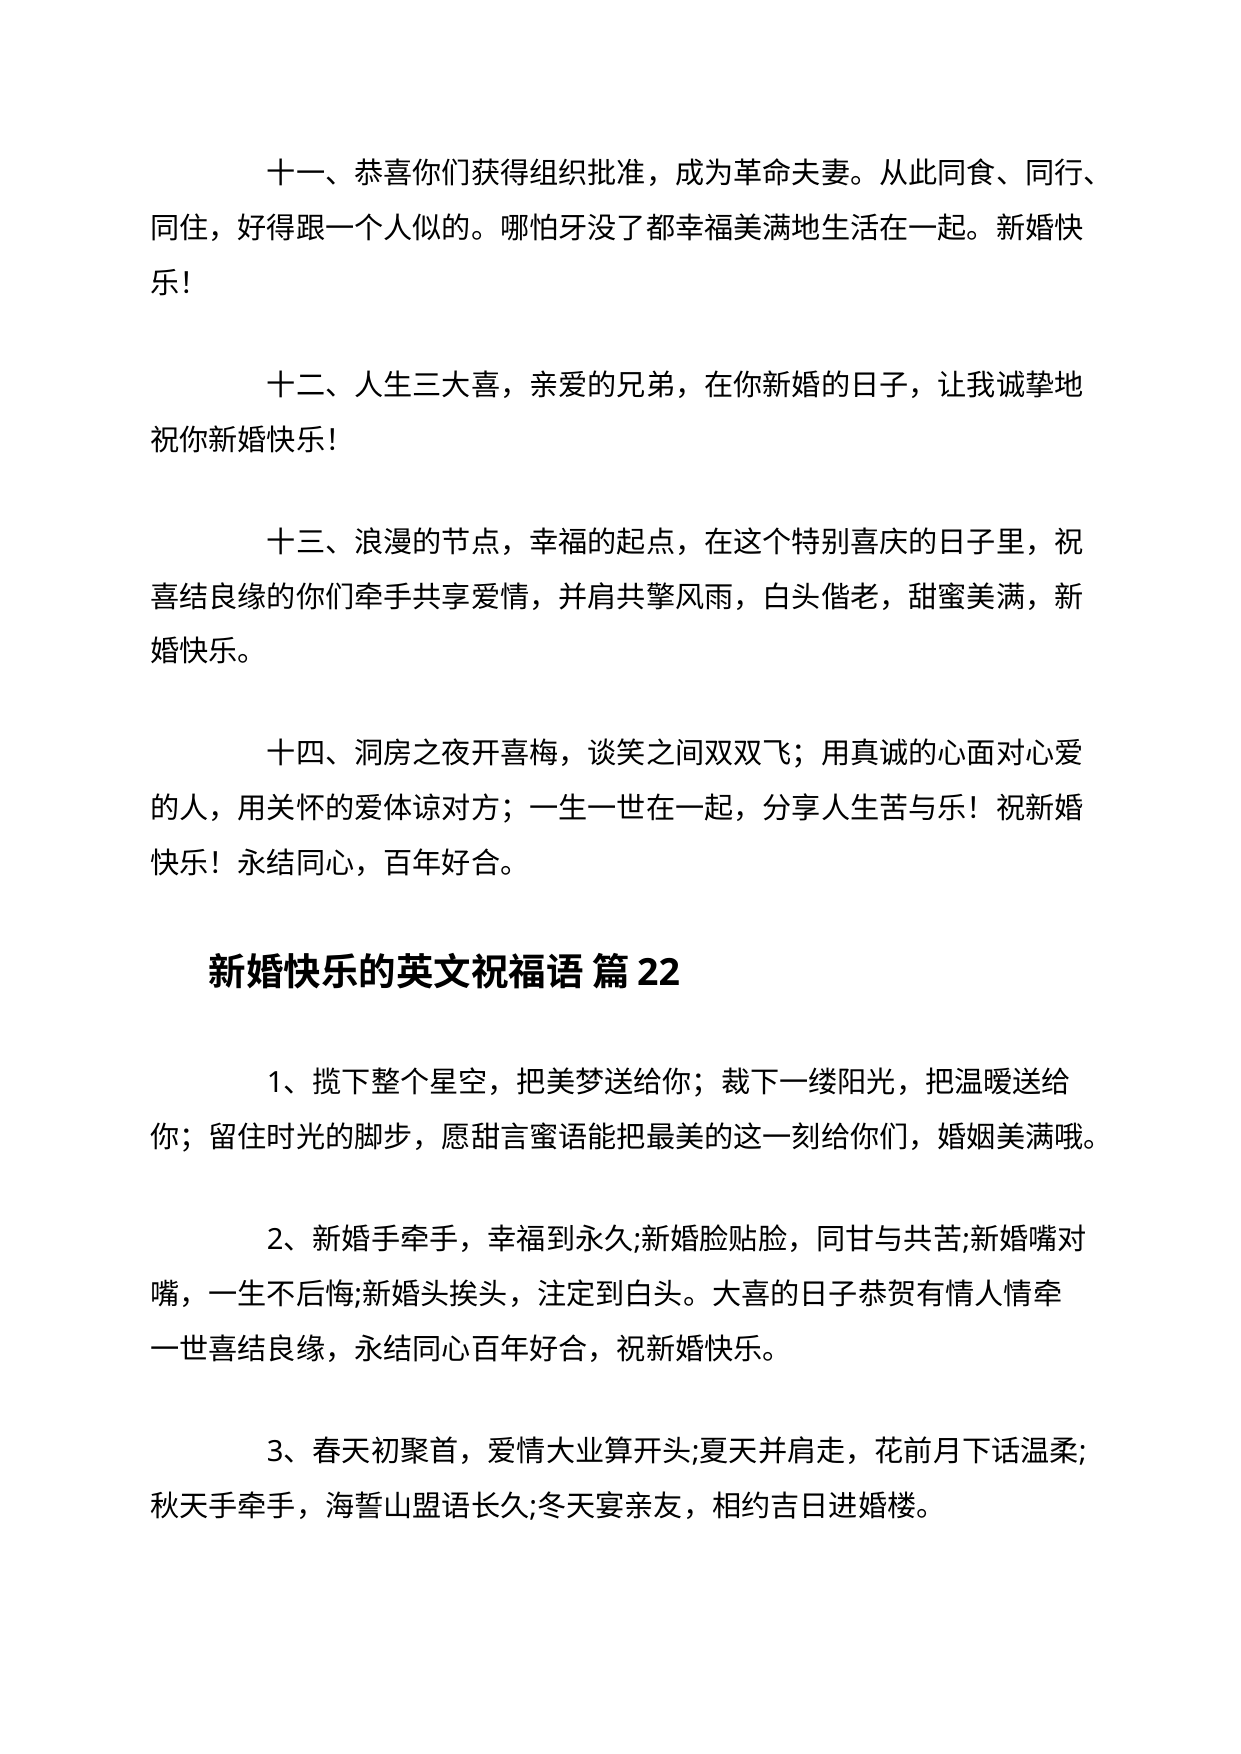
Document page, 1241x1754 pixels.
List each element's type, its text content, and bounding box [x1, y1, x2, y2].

text 十一、恭喜你们获得组织批准，成为革命夫妻。从此同食、同行、同住，好得跟一个人似的。哪怕牙没了都幸福美满地生活在一起。新婚快乐！ [150, 150, 1090, 302]
text 十二、人生三大喜，亲爱的兄弟，在你新婚的日子，让我诚挚地祝你新婚快乐！ [150, 362, 1090, 459]
text 3、春天初聚首，爱情大业算开头;夏天并肩走，花前月下话温柔;秋天手牵手，海誓山盟语长久;冬天宴亲友，相约吉日进婚楼。 [150, 1427, 1090, 1525]
text 十三、浪漫的节点，幸福的起点，在这个特别喜庆的日子里，祝喜结良缘的你们牵手共享爱情，并肩共擎风雨，白头偕老，甜蜜美满，新婚快乐。 [150, 518, 1090, 670]
text 1、揽下整个星空，把美梦送给你；裁下一缕阳光，把温暧送给你；留住时光的脚步，愿甜言蜜语能把最美的这一刻给你们，婚姻美满哦。 [150, 1059, 1090, 1156]
text 十四、洞房之夜开喜梅，谈笑之间双双飞；用真诚的心面对心爱的人，用关怀的爱体谅对方；一生一世在一起，分享人生苦与乐！祝新婚快乐！永结同心，百年好合。 [150, 730, 1090, 882]
text 新婚快乐的英文祝福语 篇22 [150, 941, 1090, 996]
text 2、新婚手牵手，幸福到永久;新婚脸贴脸，同甘与共苦;新婚嘴对嘴，一生不后悔;新婚头挨头，注定到白头。大喜的日子恭贺有情人情牵一世喜结良缘，永结同心百年好合，祝新婚快乐。 [150, 1216, 1090, 1368]
